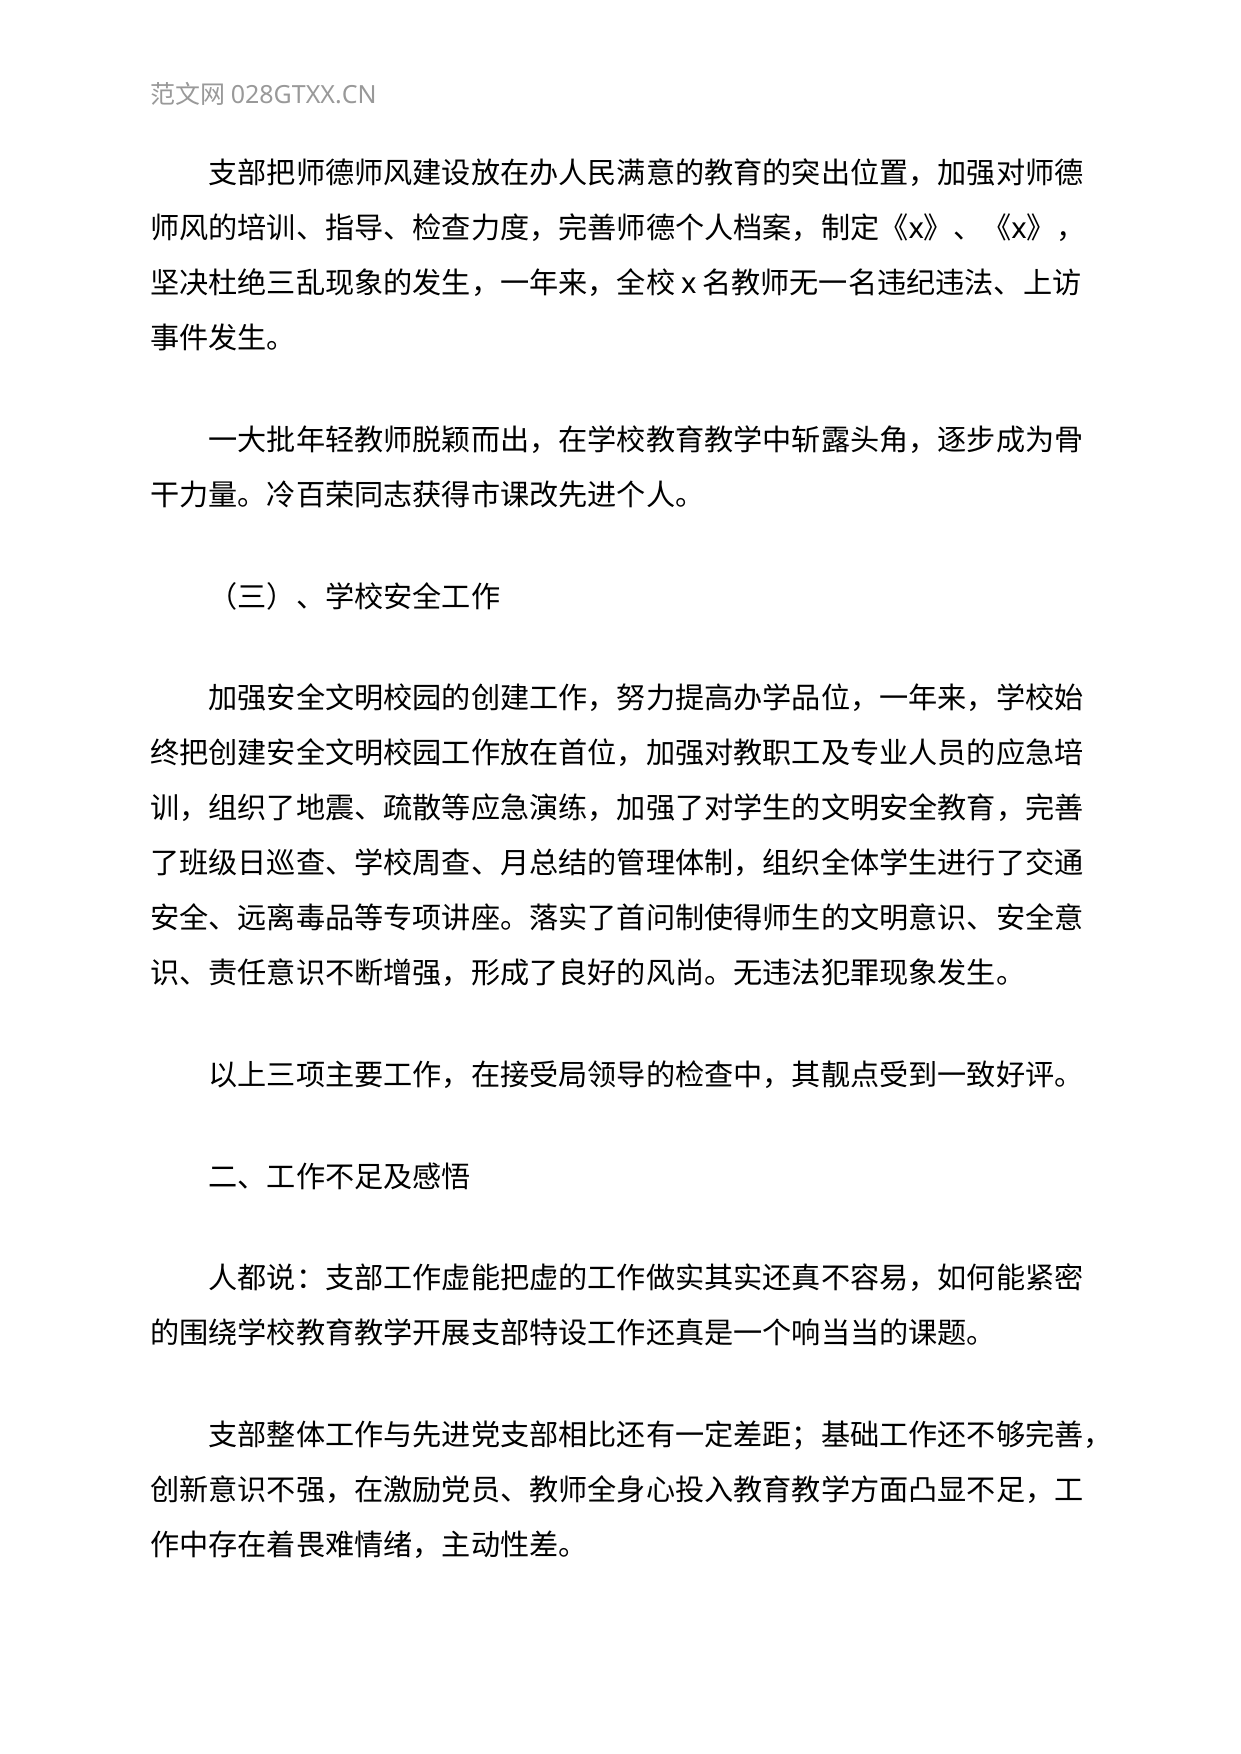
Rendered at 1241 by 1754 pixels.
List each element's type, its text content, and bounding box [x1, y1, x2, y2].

text 支部把师德师风建设放在办人民满意的教育的突出位置，加强对师德师风的培训、指导、检查力度，完善师德个人档案，制定《x》、《x》，坚决杜绝三乱现象的发生，一年来，全校x名教师无一名违纪违法、上访事件发生。 [150, 150, 1090, 357]
text （三）、学校安全工作 [150, 573, 1090, 616]
text 以上三项主要工作，在接受局领导的检查中，其靓点受到一致好评。 [150, 1051, 1090, 1094]
text 人都说：支部工作虚能把虚的工作做实其实还真不容易，如何能紧密的围绕学校教育教学开展支部特设工作还真是一个响当当的课题。 [150, 1255, 1090, 1352]
text 二、工作不足及感悟 [150, 1153, 1090, 1195]
text 支部整体工作与先进党支部相比还有一定差距；基础工作还不够完善，创新意识不强，在激励党员、教师全身心投入教育教学方面凸显不足，工作中存在着畏难情绪，主动性差。 [150, 1412, 1090, 1564]
text 一大批年轻教师脱颖而出，在学校教育教学中斩露头角，逐步成为骨干力量。冷百荣同志获得市课改先进个人。 [150, 417, 1090, 514]
text 加强安全文明校园的创建工作，努力提高办学品位，一年来，学校始终把创建安全文明校园工作放在首位，加强对教职工及专业人员的应急培训，组织了地震、疏散等应急演练，加强了对学生的文明安全教育，完善了班级日巡查、学校周查、月总结的管理体制，组织全体学生进行了交通安全、远离毒品等专项讲座。落实了首问制使得师生的文明意识、安全意识、责任意识不断增强，形成了良好的风尚。无违法犯罪现象发生。 [150, 675, 1090, 992]
